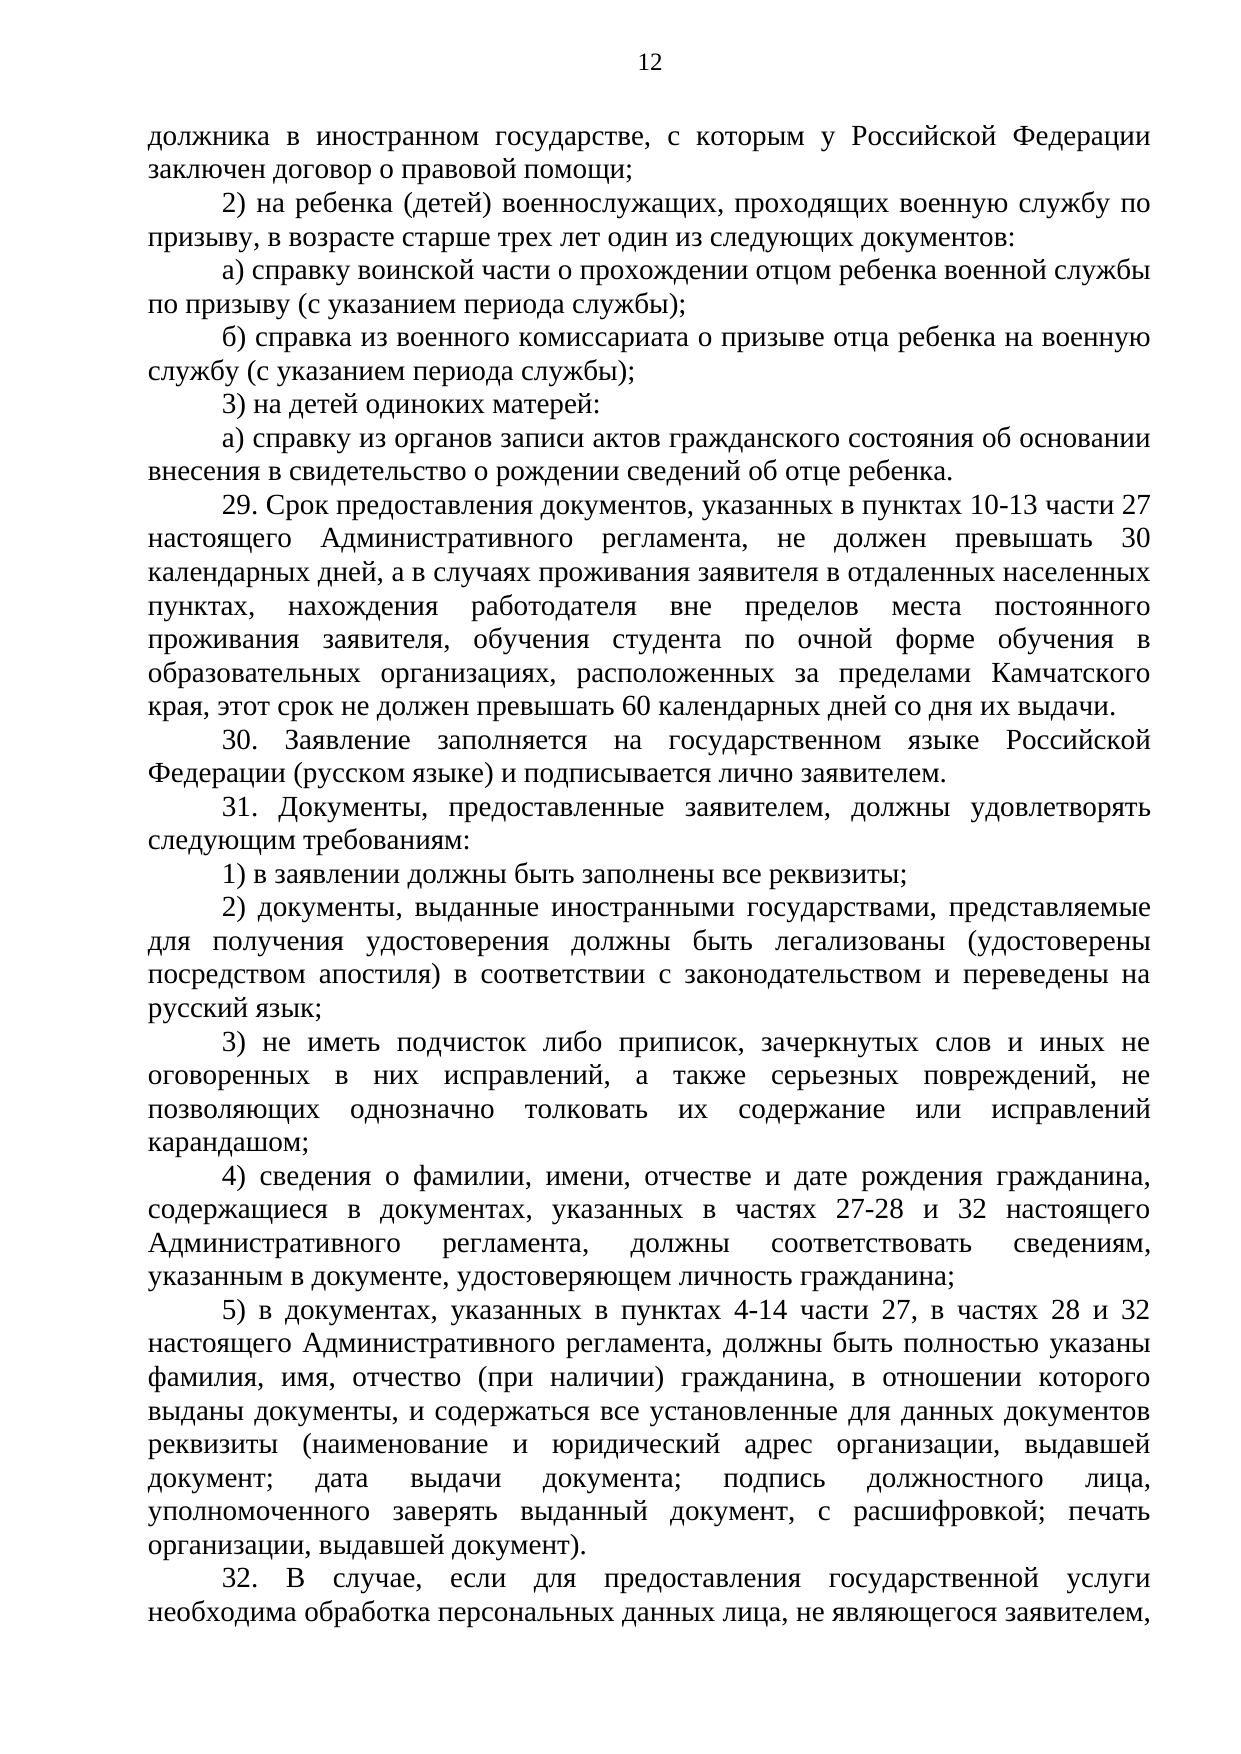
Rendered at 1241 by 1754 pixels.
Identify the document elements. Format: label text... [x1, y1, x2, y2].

text 1) в заявлении должны быть заполнены все реквизиты; [148, 856, 1152, 889]
text 5) в документах, указанных в пунктах 4-14 части 27, в частях 28 и 32 настоящего Административного регламента, должны быть полностью указаны фамилия, имя, отчество (при наличии) гражданина, в отношении которого выданы документы, и содержаться все установленные для данных документов реквизиты (наименование и юридический адрес организации, выдавшей документ; дата выдачи документа; подпись должностного лица, уполномоченного заверять выданный документ, с расшифровкой; печать организации, выдавшей документ). [148, 1292, 1152, 1560]
text 3) не иметь подчисток либо приписок, зачеркнутых слов и иных не оговоренных в них исправлений, а также серьезных повреждений, не позволяющих однозначно толковать их содержание или исправлений карандашом; [148, 1024, 1152, 1158]
text б) справка из военного комиссариата о призыве отца ребенка на военную службу (с указанием периода службы); [148, 319, 1152, 386]
text а) справку воинской части о прохождении отцом ребенка военной службы по призыву (с указанием периода службы); [148, 252, 1152, 319]
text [148, 1560, 1152, 1627]
text 2) документы, выданные иностранными государствами, представляемые для получения удостоверения должны быть легализованы (удостоверены посредством апостиля) в соответствии с законодательством и переведены на русский язык; [148, 889, 1152, 1024]
text а) справку из органов записи актов гражданского состояния об основании внесения в свидетельство о рождении сведений об отце ребенка. [148, 420, 1152, 487]
text 4) сведения о фамилии, имени, отчестве и дате рождения гражданина, содержащиеся в документах, указанных в частях 27-28 и 32 настоящего Административного регламента, должны соответствовать сведениям, указанным в документе, удостоверяющем личность гражданина; [148, 1158, 1152, 1292]
text 30. Заявление заполняется на государственном языке Российской Федерации (русском языке) и подписывается лично заявителем. [148, 722, 1152, 789]
text 29. Срок предоставления документов, указанных в пунктах 10-13 части 27 настоящего Административного регламента, не должен превышать 30 календарных дней, а в случаях проживания заявителя в отдаленных населенных пунктах, нахождения работодателя вне пределов места постоянного проживания заявителя, обучения студента по очной форме обучения в образовательных организациях, расположенных за пределами Камчатского края, этот срок не должен превышать 60 календарных дней со дня их выдачи. [148, 487, 1152, 722]
text 2) на ребенка (детей) военнослужащих, проходящих военную службу по призыву, в возрасте старше трех лет один из следующих документов: [148, 185, 1152, 252]
text 3) на детей одиноких матерей: [148, 386, 1152, 420]
text 31. Документы, предоставленные заявителем, должны удовлетворять следующим требованиям: [148, 789, 1152, 856]
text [148, 118, 1152, 185]
